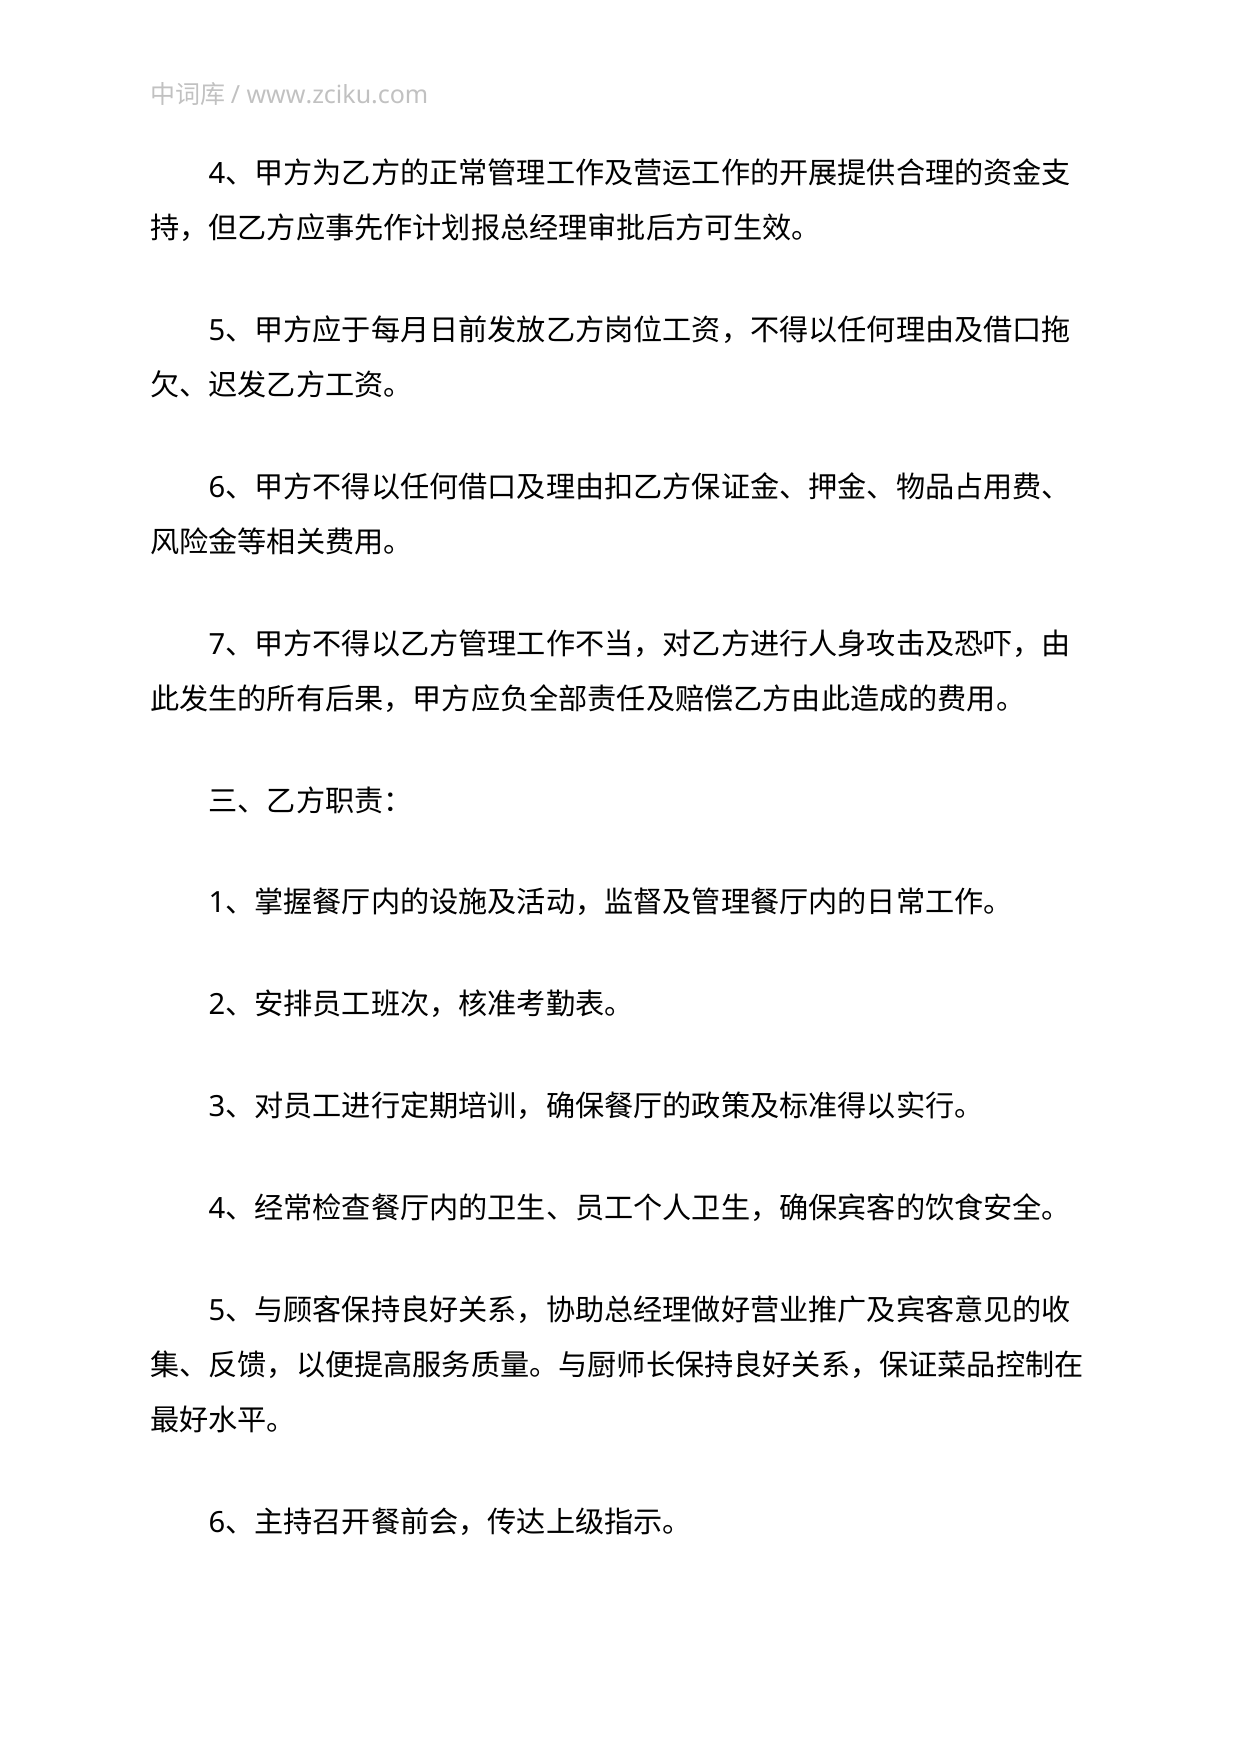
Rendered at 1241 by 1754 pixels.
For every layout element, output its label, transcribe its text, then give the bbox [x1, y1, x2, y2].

text 4、经常检查餐厅内的卫生、员工个人卫生，确保宾客的饮食安全。 [150, 1185, 1090, 1227]
text 5、甲方应于每月日前发放乙方岗位工资，不得以任何理由及借口拖欠、迟发乙方工资。 [150, 307, 1090, 404]
text 7、甲方不得以乙方管理工作不当，对乙方进行人身攻击及恐吓，由此发生的所有后果，甲方应负全部责任及赔偿乙方由此造成的费用。 [150, 620, 1090, 718]
text 1、掌握餐厅内的设施及活动，监督及管理餐厅内的日常工作。 [150, 879, 1090, 921]
text 2、安排员工班次，核准考勤表。 [150, 981, 1090, 1023]
text 三、乙方职责： [150, 777, 1090, 819]
text 6、甲方不得以任何借口及理由扣乙方保证金、押金、物品占用费、风险金等相关费用。 [150, 463, 1090, 561]
text 3、对员工进行定期培训，确保餐厅的政策及标准得以实行。 [150, 1083, 1090, 1125]
text 6、主持召开餐前会，传达上级指示。 [150, 1498, 1090, 1541]
text 4、甲方为乙方的正常管理工作及营运工作的开展提供合理的资金支持，但乙方应事先作计划报总经理审批后方可生效。 [150, 150, 1090, 247]
text 5、与顾客保持良好关系，协助总经理做好营业推广及宾客意见的收集、反馈，以便提高服务质量。与厨师长保持良好关系，保证菜品控制在最好水平。 [150, 1287, 1090, 1439]
